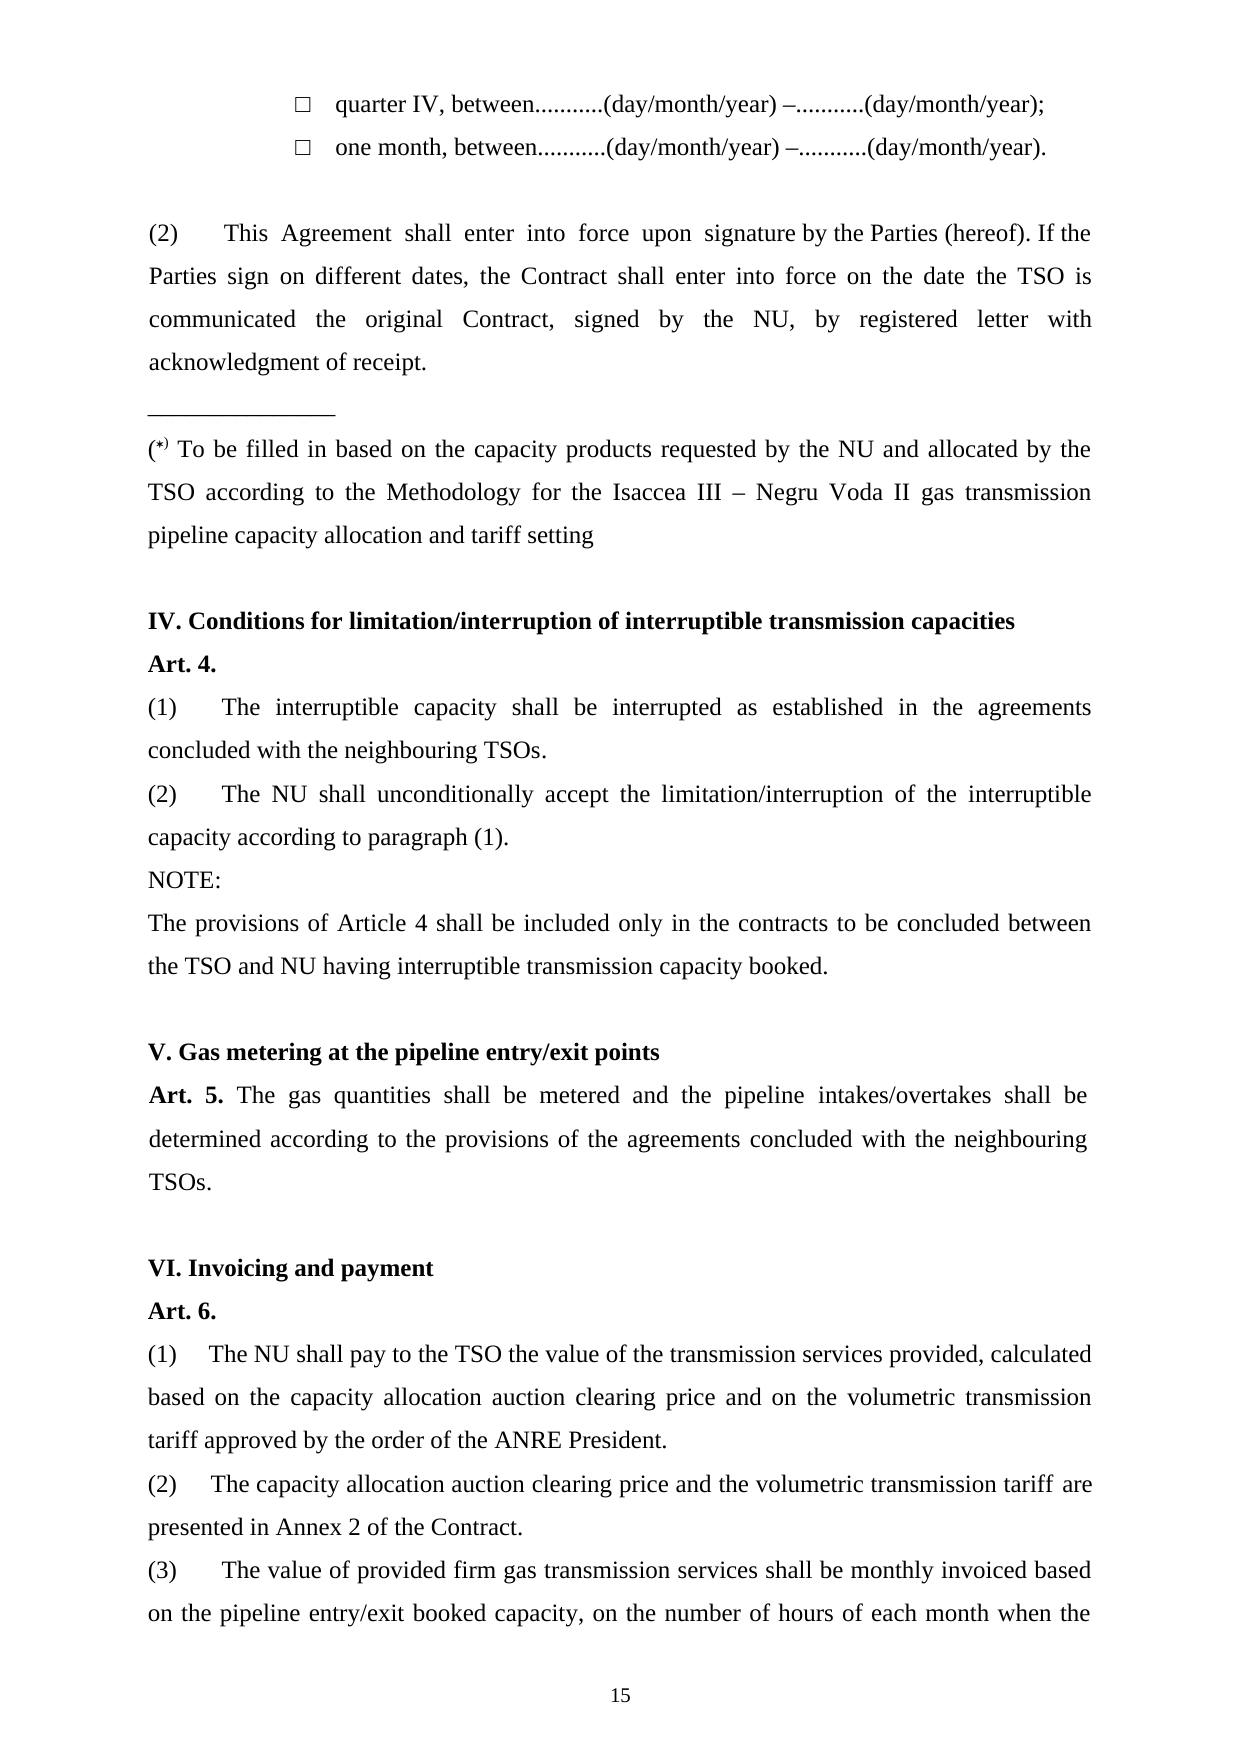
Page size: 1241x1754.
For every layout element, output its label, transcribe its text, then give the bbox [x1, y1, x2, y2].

text □ quarter IV, between...........(day/month/year) –...........(day/month/year); [251, 89, 1087, 117]
text NOTE: [148, 865, 1092, 894]
text (2) The capacity allocation auction clearing price and the volumetric transmission tariff are presented in Annex 2 of the Contract. [148, 1469, 1092, 1541]
list Parties sign on different dates, the Contract shall enter into force on the date the TSO is communicated the original Contract, signed by the NU, by registered letter with acknowledgment of receipt. [149, 261, 1092, 376]
text (1) The NU shall pay to the TSO the value of the transmission services provided, calculated based on the capacity allocation auction clearing price and on the volumetric transmission tariff approved by the order of the ANRE President. [148, 1339, 1092, 1454]
list The interruptible capacity shall be interrupted as established in the agreements concluded with the neighbouring TSOs. [148, 692, 1092, 764]
list () To be filled in based on the capacity products requested by the NU and allocated by the TSO according to the Methodology for the Isaccea III – Negru Voda II gas transmission pipeline capacity allocation and tariff setting [148, 434, 1092, 549]
text Art. 4. [148, 649, 1092, 678]
text VI. Invoicing and payment [148, 1253, 1092, 1282]
text The provisions of Article 4 shall be included only in the contracts to be concluded between the TSO and NU having interruptible transmission capacity booked. [148, 908, 1092, 980]
text Art. 5. The gas quantities shall be metered and the pipeline intakes/overtakes shall be determined according to the provisions of the agreements concluded with the neighbouring TSOs. [149, 1081, 1087, 1196]
list The NU shall unconditionally accept the limitation/interruption of the interruptible capacity according to paragraph (1). [148, 779, 1092, 851]
text V. Gas metering at the pipeline entry/exit points [148, 1037, 1092, 1066]
list _______________ [148, 391, 1087, 419]
text □ one month, between...........(day/month/year) –...........(day/month/year). [251, 132, 1087, 161]
list This Agreement shall enter into force upon signature by the Parties (hereof). If the [149, 218, 1092, 247]
text IV. Conditions for limitation/interruption of interruptible transmission capacities [148, 606, 1092, 635]
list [148, 1555, 1092, 1627]
text Art. 6. [148, 1296, 1092, 1325]
